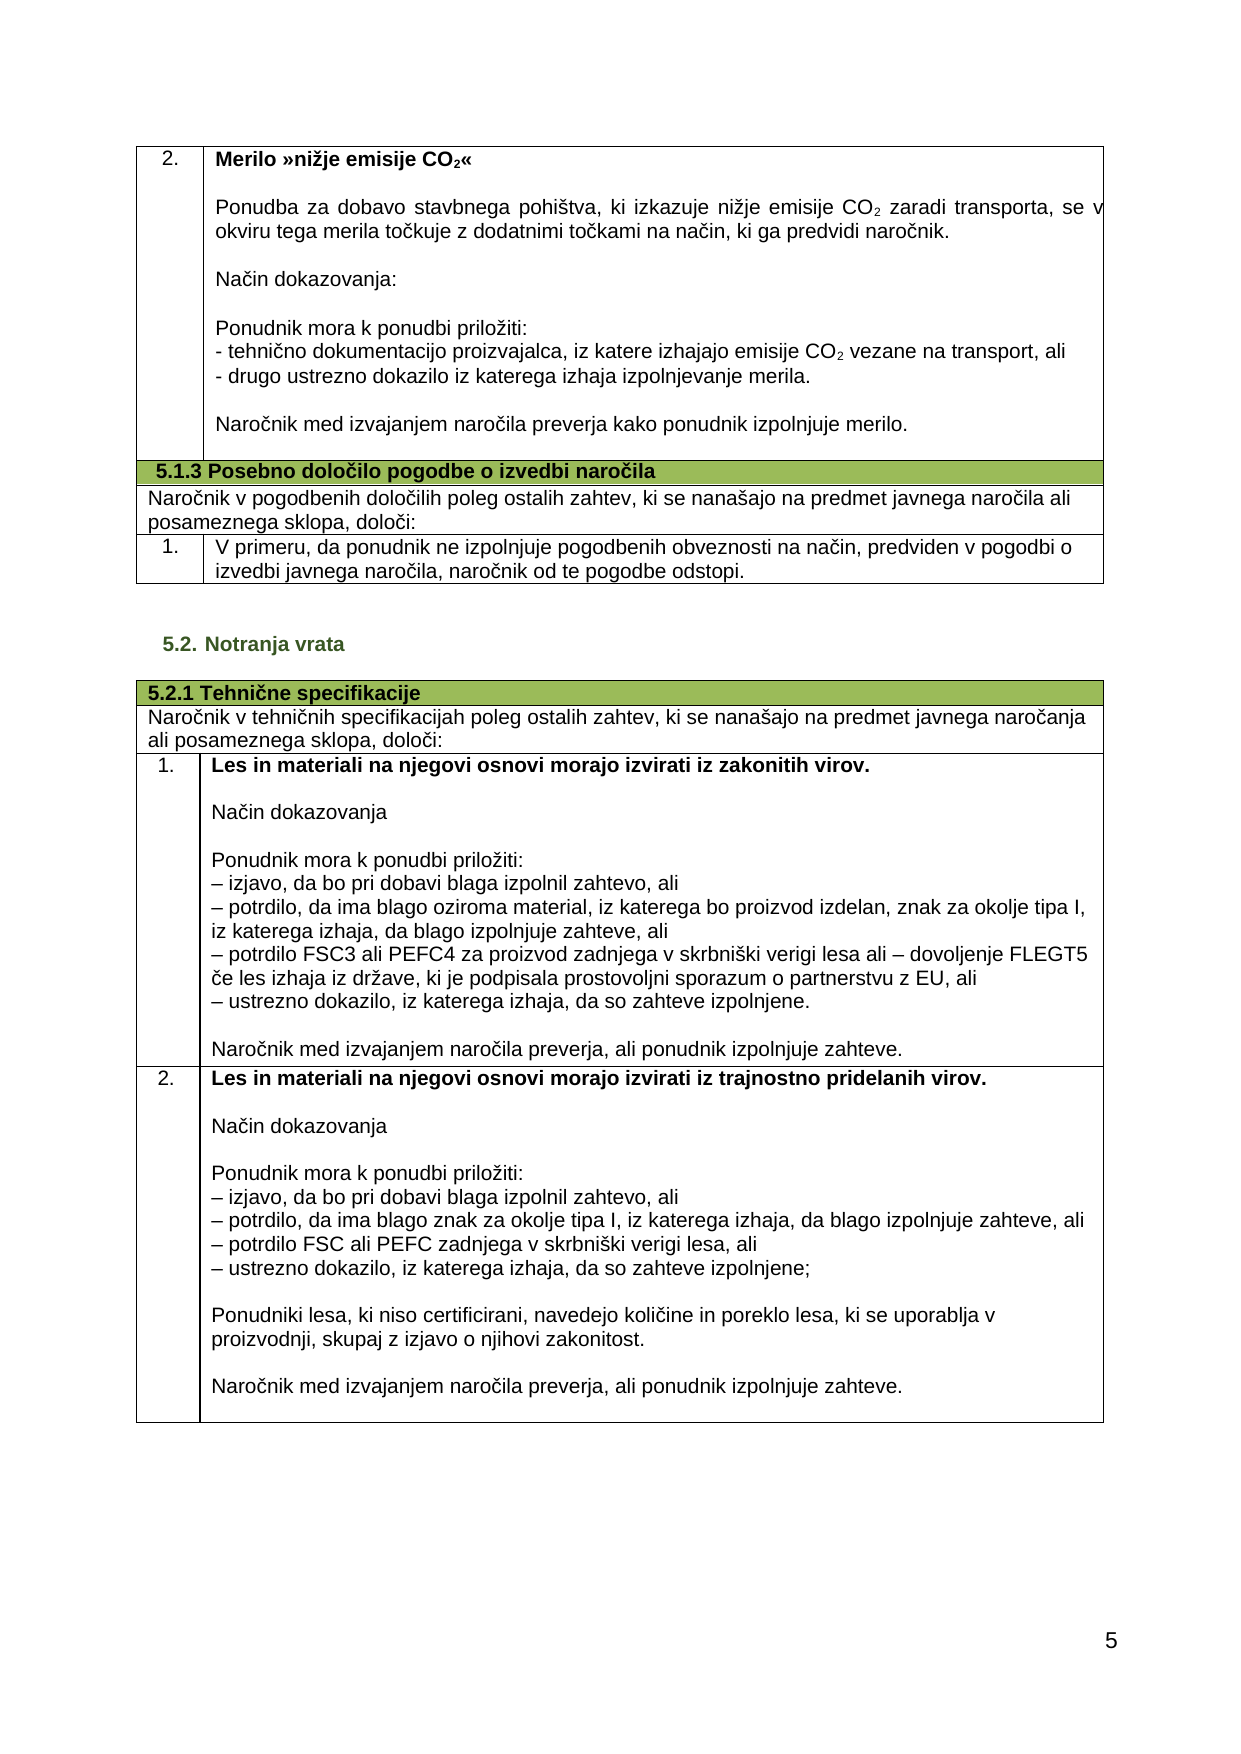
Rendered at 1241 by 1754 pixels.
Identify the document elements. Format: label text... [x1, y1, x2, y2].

table_cell Naročnik v tehničnih specifikacijah poleg ostalih zahtev, ki se nanašajo na predmet javnega naročanja ali posameznega sklopa, določi: [137, 706, 1103, 753]
table_cell V primeru, da ponudnik ne izpolnjuje pogodbenih obveznosti na način, predviden v pogodbi o izvedbi javnega naročila, naročnik od te pogodbe odstopi. [204, 535, 1103, 583]
table_cell 2. [137, 1067, 199, 1422]
list Notranja vrata [162, 632, 1117, 656]
table_cell 5.1.3 Posebno določilo pogodbe o izvedbi naročila [137, 461, 1103, 484]
table_cell Les in materiali na njegovi osnovi morajo izvirati iz trajnostno pridelanih virov. Način dokazovanja Ponudnik mora k ponudbi priložiti: – izjavo, da bo pri dobavi blaga izpolnil zahtevo, ali – potrdilo, da ima blago znak za okolje tipa I, iz katerega izhaja, da blago izpolnjuje zahteve, ali – potrdilo FSC ali PEFC zadnjega v skrbniški verigi lesa, ali – ustrezno dokazilo, iz katerega izhaja, da so zahteve izpolnjene; Ponudniki lesa, ki niso certificirani, navedejo količine in poreklo lesa, ki se uporablja v proizvodnji, skupaj z izjavo o njihovi zakonitost. Naročnik med izvajanjem naročila preverja, ali ponudnik izpolnjuje zahteve. [201, 1067, 1103, 1422]
table_cell Merilo »nižje emisije CO2« Ponudba za dobavo stavbnega pohištva, ki izkazuje nižje emisije CO2 zaradi transporta, se v okviru tega merila točkuje z dodatnimi točkami na način, ki ga predvidi naročnik. Način dokazovanja: Ponudnik mora k ponudbi priložiti: - tehnično dokumentacijo proizvajalca, iz katere izhajajo emisije CO2 vezane na transport, ali - drugo ustrezno dokazilo iz katerega izhaja izpolnjevanje merila. Naročnik med izvajanjem naročila preverja kako ponudnik izpolnjuje merilo. [204, 147, 1103, 459]
table_cell 1. [137, 754, 199, 1066]
table_cell 2. [137, 147, 203, 459]
table_cell Naročnik v pogodbenih določilih poleg ostalih zahtev, ki se nanašajo na predmet javnega naročila ali posameznega sklopa, določi: [137, 486, 1103, 533]
table_cell 1. [137, 535, 203, 583]
table_header 5.2.1 Tehnične specifikacije [137, 681, 1103, 705]
table_cell Les in materiali na njegovi osnovi morajo izvirati iz zakonitih virov. Način dokazovanja Ponudnik mora k ponudbi priložiti: – izjavo, da bo pri dobavi blaga izpolnil zahtevo, ali – potrdilo, da ima blago oziroma material, iz katerega bo proizvod izdelan, znak za okolje tipa I, iz katerega izhaja, da blago izpolnjuje zahteve, ali – potrdilo FSC3 ali PEFC4 za proizvod zadnjega v skrbniški verigi lesa ali – dovoljenje FLEGT5 če les izhaja iz države, ki je podpisala prostovoljni sporazum o partnerstvu z EU, ali – ustrezno dokazilo, iz katerega izhaja, da so zahteve izpolnjene. Naročnik med izvajanjem naročila preverja, ali ponudnik izpolnjuje zahteve. [201, 754, 1103, 1066]
